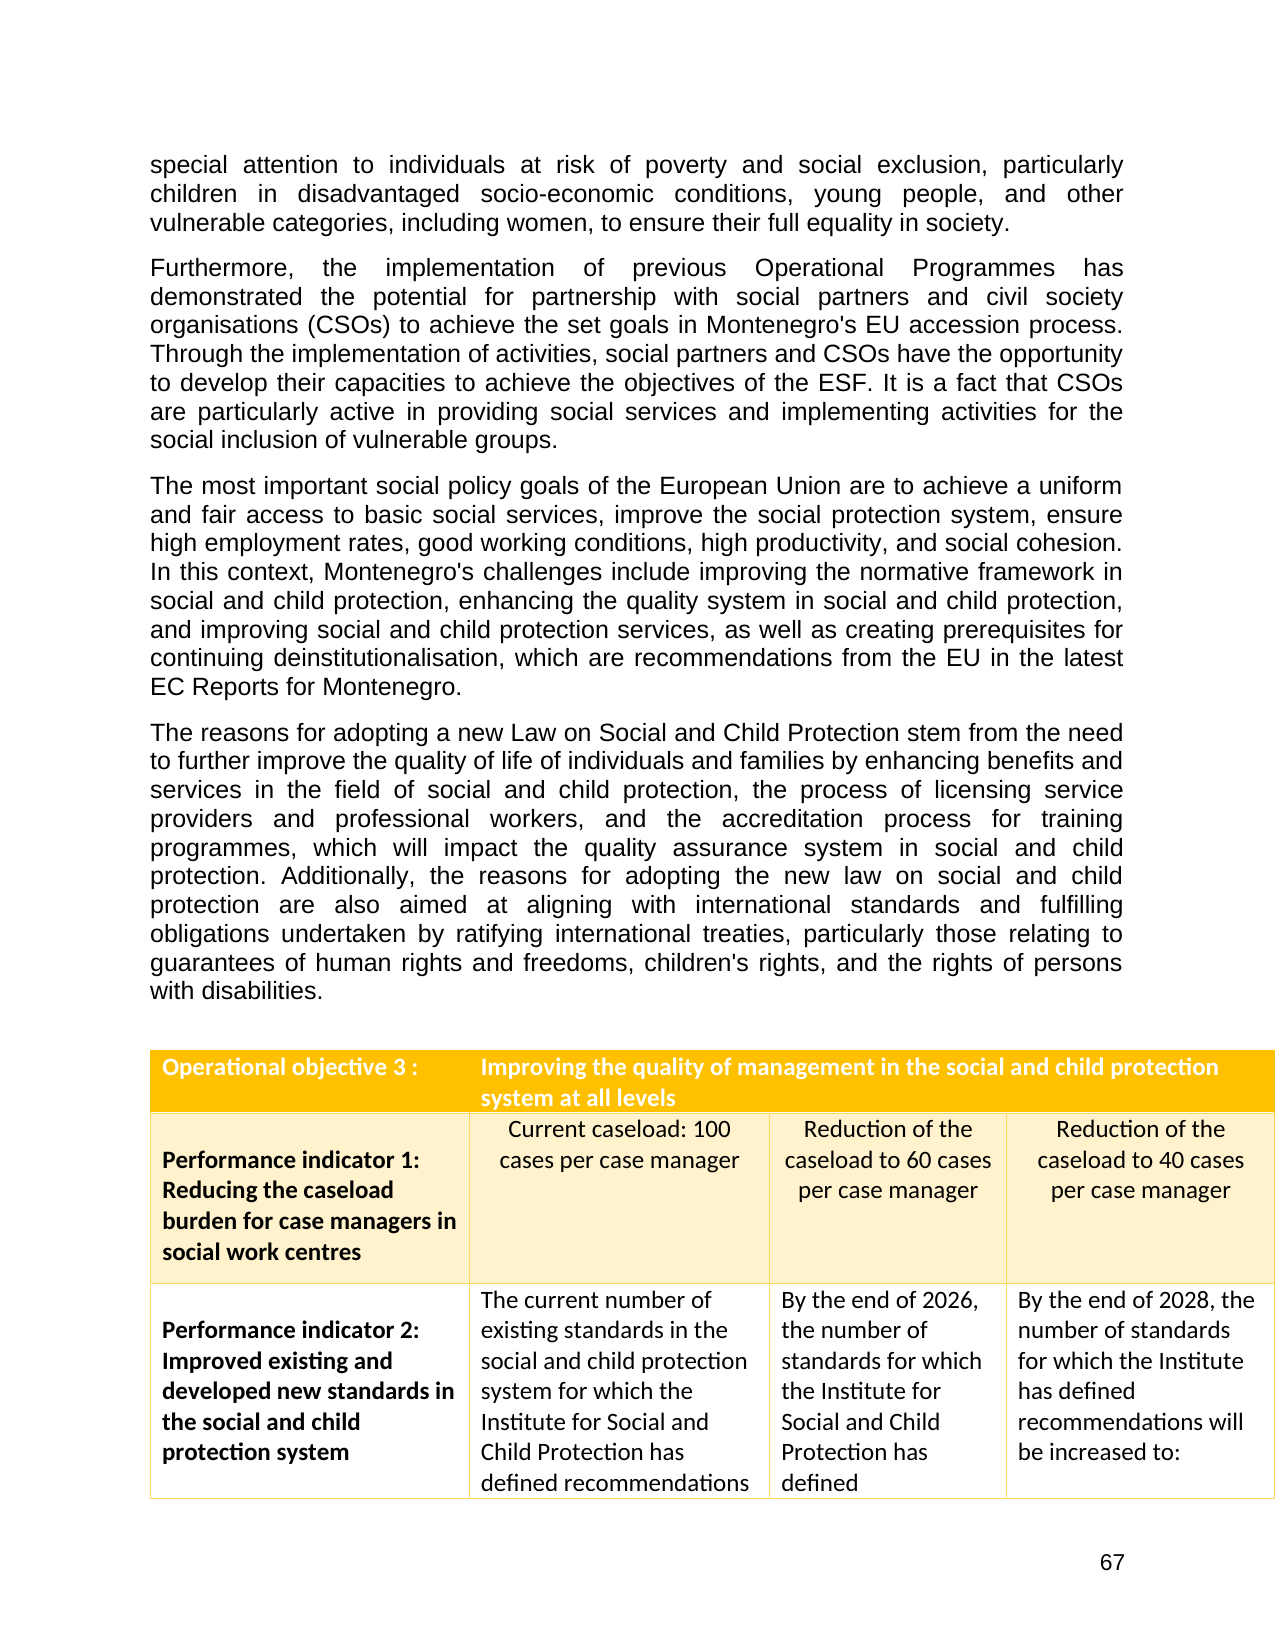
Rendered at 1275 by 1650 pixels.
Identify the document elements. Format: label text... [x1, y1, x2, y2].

text The reasons for adopting a new Law on Social and Child Protection stem from the need to further improve the quality of life of individuals and families by enhancing benefits and services in the field of social and child protection, the process of licensing service providers and professional workers, and the accreditation process for training programmes, which will impact the quality assurance system in social and child protection. Additionally, the reasons for adopting the new law on social and child protection are also aimed at aligning with international standards and fulfilling obligations undertaken by ratifying international treaties, particularly those relating to guarantees of human rights and freedoms, children's rights, and the rights of persons with disabilities. [150, 717, 1125, 1005]
table_cell Performance indicator 1: Reducing the caseload burden for case managers in social work centres [151, 1114, 469, 1283]
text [150, 150, 1125, 236]
table_header Operational objective 3 : [151, 1051, 469, 1112]
table_cell Reduction of the caseload to 40 cases per case manager [1007, 1114, 1274, 1283]
text The most important social policy goals of the European Union are to achieve a uniform and fair access to basic social services, improve the social protection system, ensure high employment rates, good working conditions, high productivity, and social cohesion. In this context, Montenegro's challenges include improving the normative framework in social and child protection, enhancing the quality system in social and child protection, and improving social and child protection services, as well as creating prerequisites for continuing deinstitutionalisation, which are recommendations from the EU in the latest EC Reports for Montenegro. [150, 471, 1125, 701]
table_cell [151, 1284, 469, 1498]
text Furthermore, the implementation of previous Operational Programmes has demonstrated the potential for partnership with social partners and civil society organisations (CSOs) to achieve the set goals in Montenegro's EU accession process. Through the implementation of activities, social partners and CSOs have the opportunity to develop their capacities to achieve the objectives of the ESF. It is a fact that CSOs are particularly active in providing social services and implementing activities for the social inclusion of vulnerable groups. [150, 253, 1125, 454]
table_cell Current caseload: 100 cases per case manager [470, 1114, 769, 1283]
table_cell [470, 1284, 769, 1498]
table_header Improving the quality of management in the social and child protection system at all levels [470, 1051, 1274, 1112]
table_cell Reduction of the caseload to 60 cases per case manager [770, 1114, 1006, 1283]
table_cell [770, 1284, 1006, 1498]
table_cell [1007, 1284, 1274, 1498]
